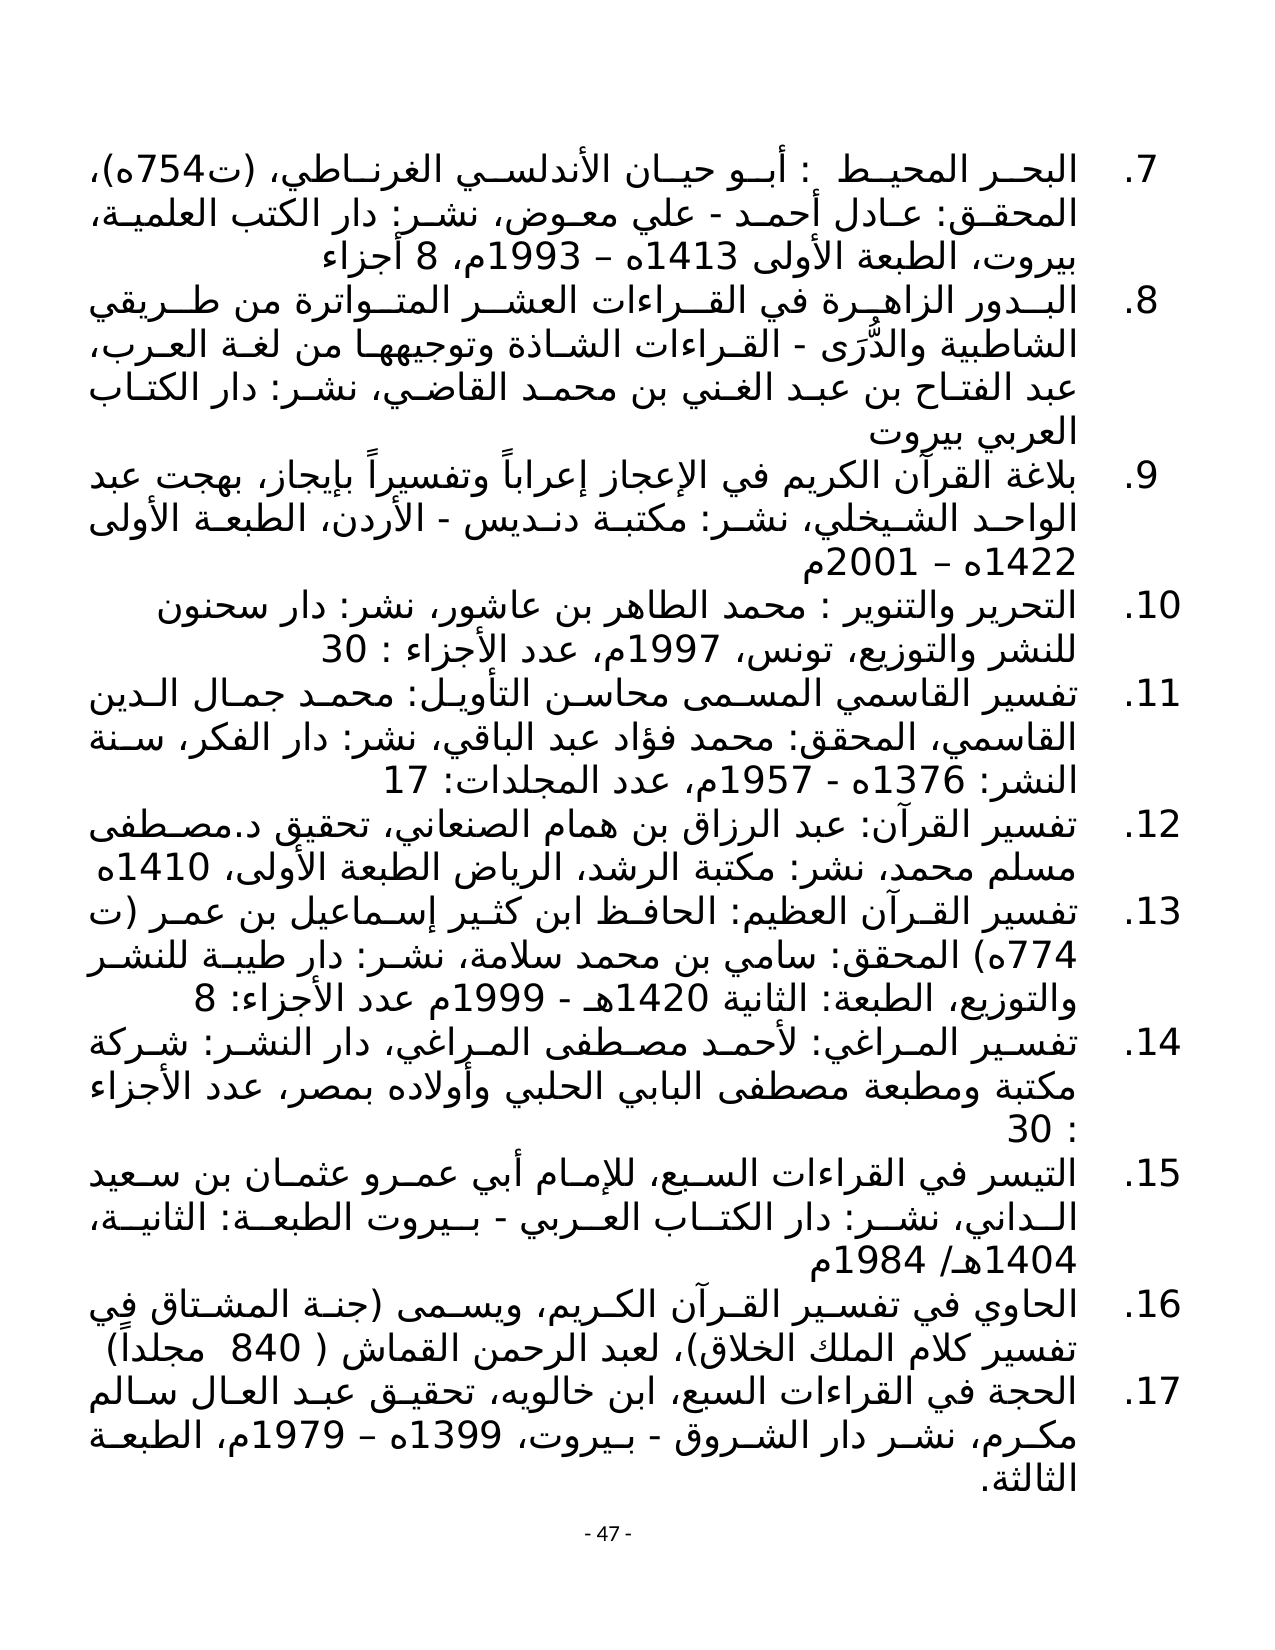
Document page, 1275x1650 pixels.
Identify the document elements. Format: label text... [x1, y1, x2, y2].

list الحجة في القراءات السبع، ابن خالويه، تحقيق عبد العال سالم مكرم، نشر دار الشروق - بيروت، 1399ه – 1979م، الطبعة الثالثة. [89, 1370, 1123, 1501]
list البحر المحيط : أبو حيان الأندلسي الغرناطي، (ت754ه)، المحقق: عادل أحمد - علي معوض، نشر: دار الكتب العلمية، بيروت، الطبعة الأولى 1413ه – 1993م، 8 أجزاء [89, 148, 1123, 279]
list تفسير القرآن العظيم: الحافظ ابن كثير إسماعيل بن عمر (ت774ه) المحقق: سامي بن محمد سلامة، نشر: دار طيبة للنشر والتوزيع، الطبعة: الثانية 1420هـ - 1999م عدد الأجزاء: 8 [89, 890, 1123, 1021]
list تفسير القاسمي المسمى محاسن التأويل: محمد جمال الدين القاسمي، المحقق: محمد فؤاد عبد الباقي، نشر: دار الفكر، سنة النشر: 1376ه - 1957م، عدد المجلدات: 17 [89, 671, 1123, 802]
list تفسير القرآن: عبد الرزاق بن همام الصنعاني، تحقيق د.مصطفى مسلم محمد، نشر: مكتبة الرشد، الرياض الطبعة الأولى، 1410ه [89, 802, 1123, 890]
list الحاوي في تفسير القرآن الكريم، ويسمى (جنة المشتاق في تفسير كلام الملك الخلاق)، لعبد الرحمن القماش ( 840 مجلداً) [89, 1282, 1123, 1370]
list البدور الزاهرة في القراءات العشر المتواترة من طريقي الشاطبية والدُّرَى - القراءات الشاذة وتوجيهها من لغة العرب، عبد الفتاح بن عبد الغني بن محمد القاضي، نشر: دار الكتاب العربي بيروت [89, 279, 1123, 453]
list تفسير المراغي: لأحمد مصطفى المراغي، دار النشر: شركة مكتبة ومطبعة مصطفى البابي الحلبي وأولاده بمصر، عدد الأجزاء : 30 [89, 1021, 1123, 1152]
list التيسر في القراءات السبع، للإمام أبي عمرو عثمان بن سعيد الداني، نشر: دار الكتاب العربي - بيروت الطبعة: الثانية، 1404هـ/ 1984م [89, 1152, 1123, 1282]
list بلاغة القرآن الكريم في الإعجاز إعراباً وتفسيراً بإيجاز، بهجت عبد الواحد الشيخلي، نشر: مكتبة دنديس - الأردن، الطبعة الأولى 1422ه – 2001م [89, 453, 1123, 584]
list التحرير والتنوير : محمد الطاهر بن عاشور، نشر: دار سحنون للنشر والتوزيع، تونس، 1997م، عدد الأجزاء : 30 [89, 584, 1123, 671]
